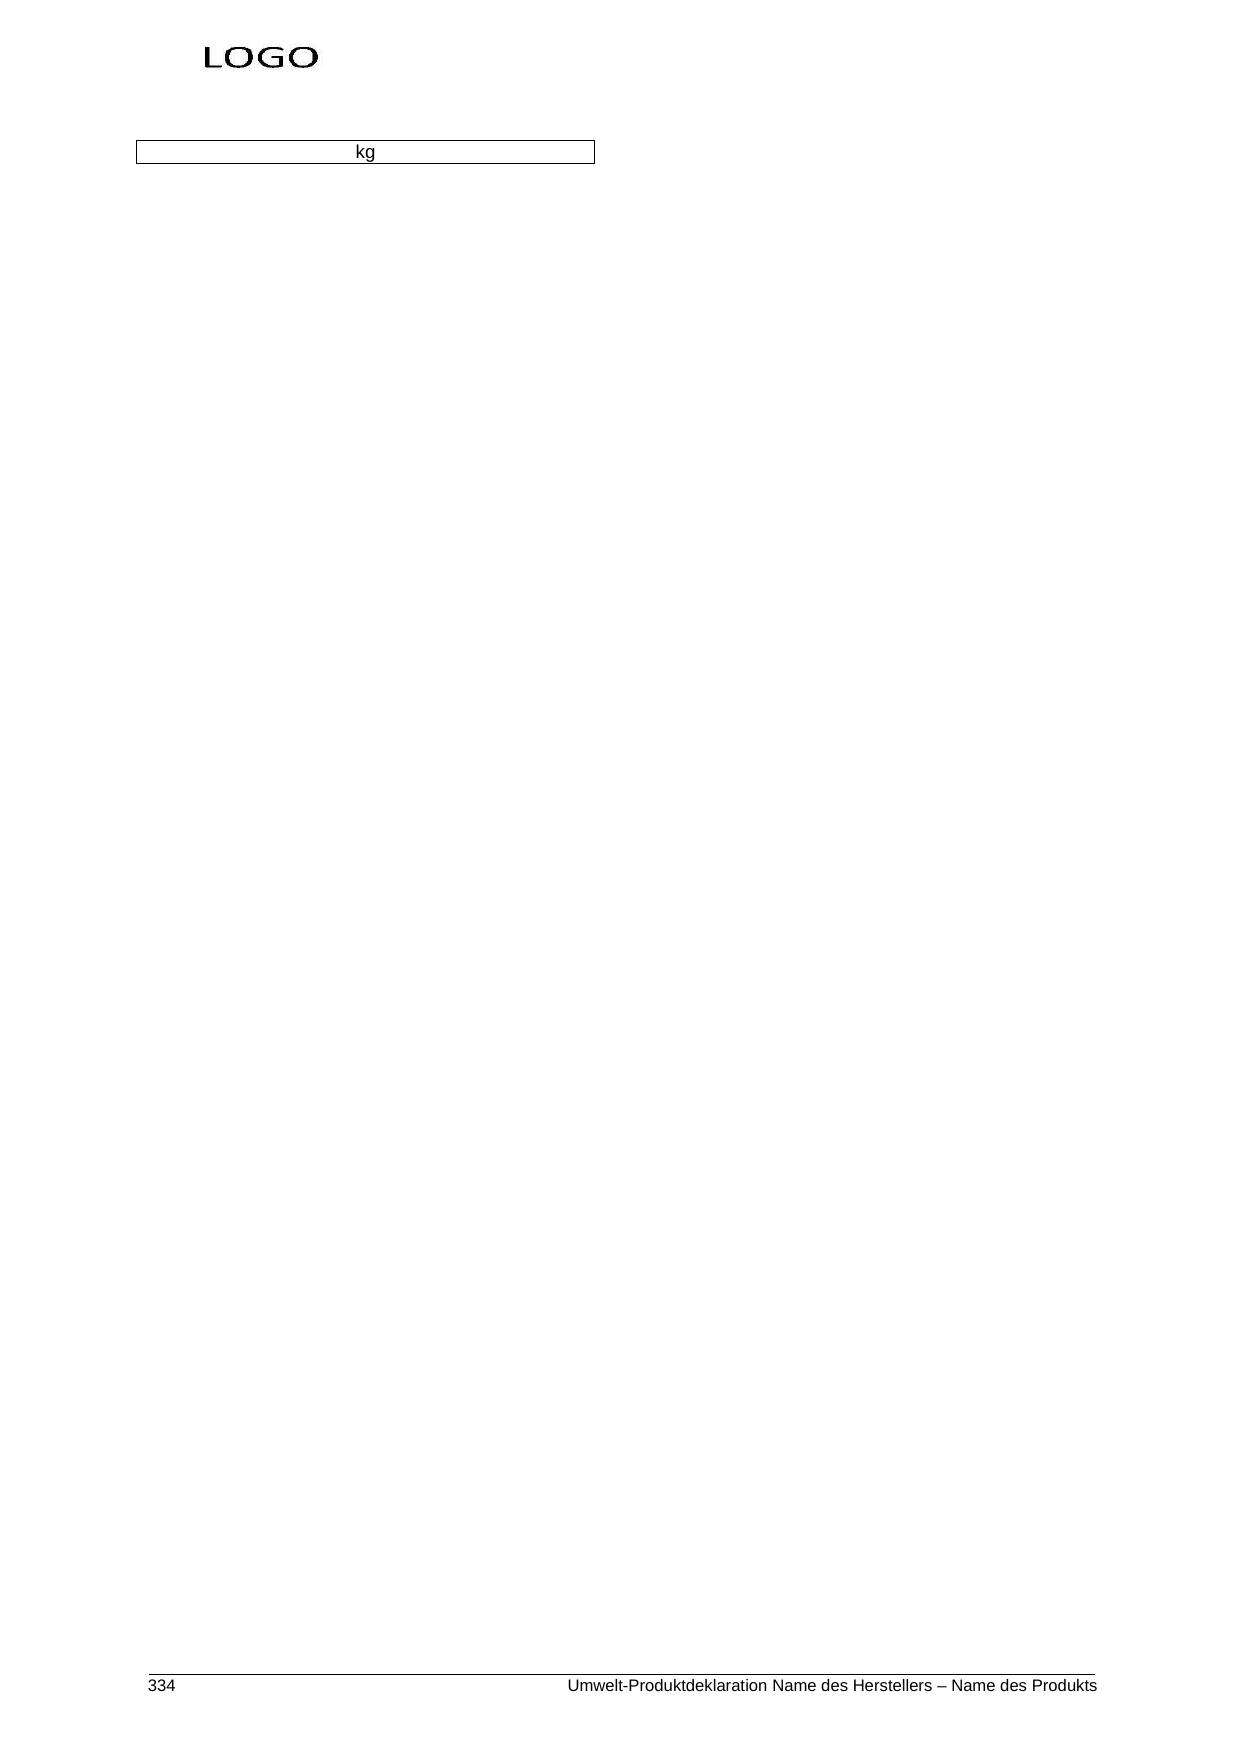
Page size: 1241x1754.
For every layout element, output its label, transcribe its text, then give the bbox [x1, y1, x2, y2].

table_cell kg [137, 141, 594, 162]
picture [148, 14, 622, 103]
